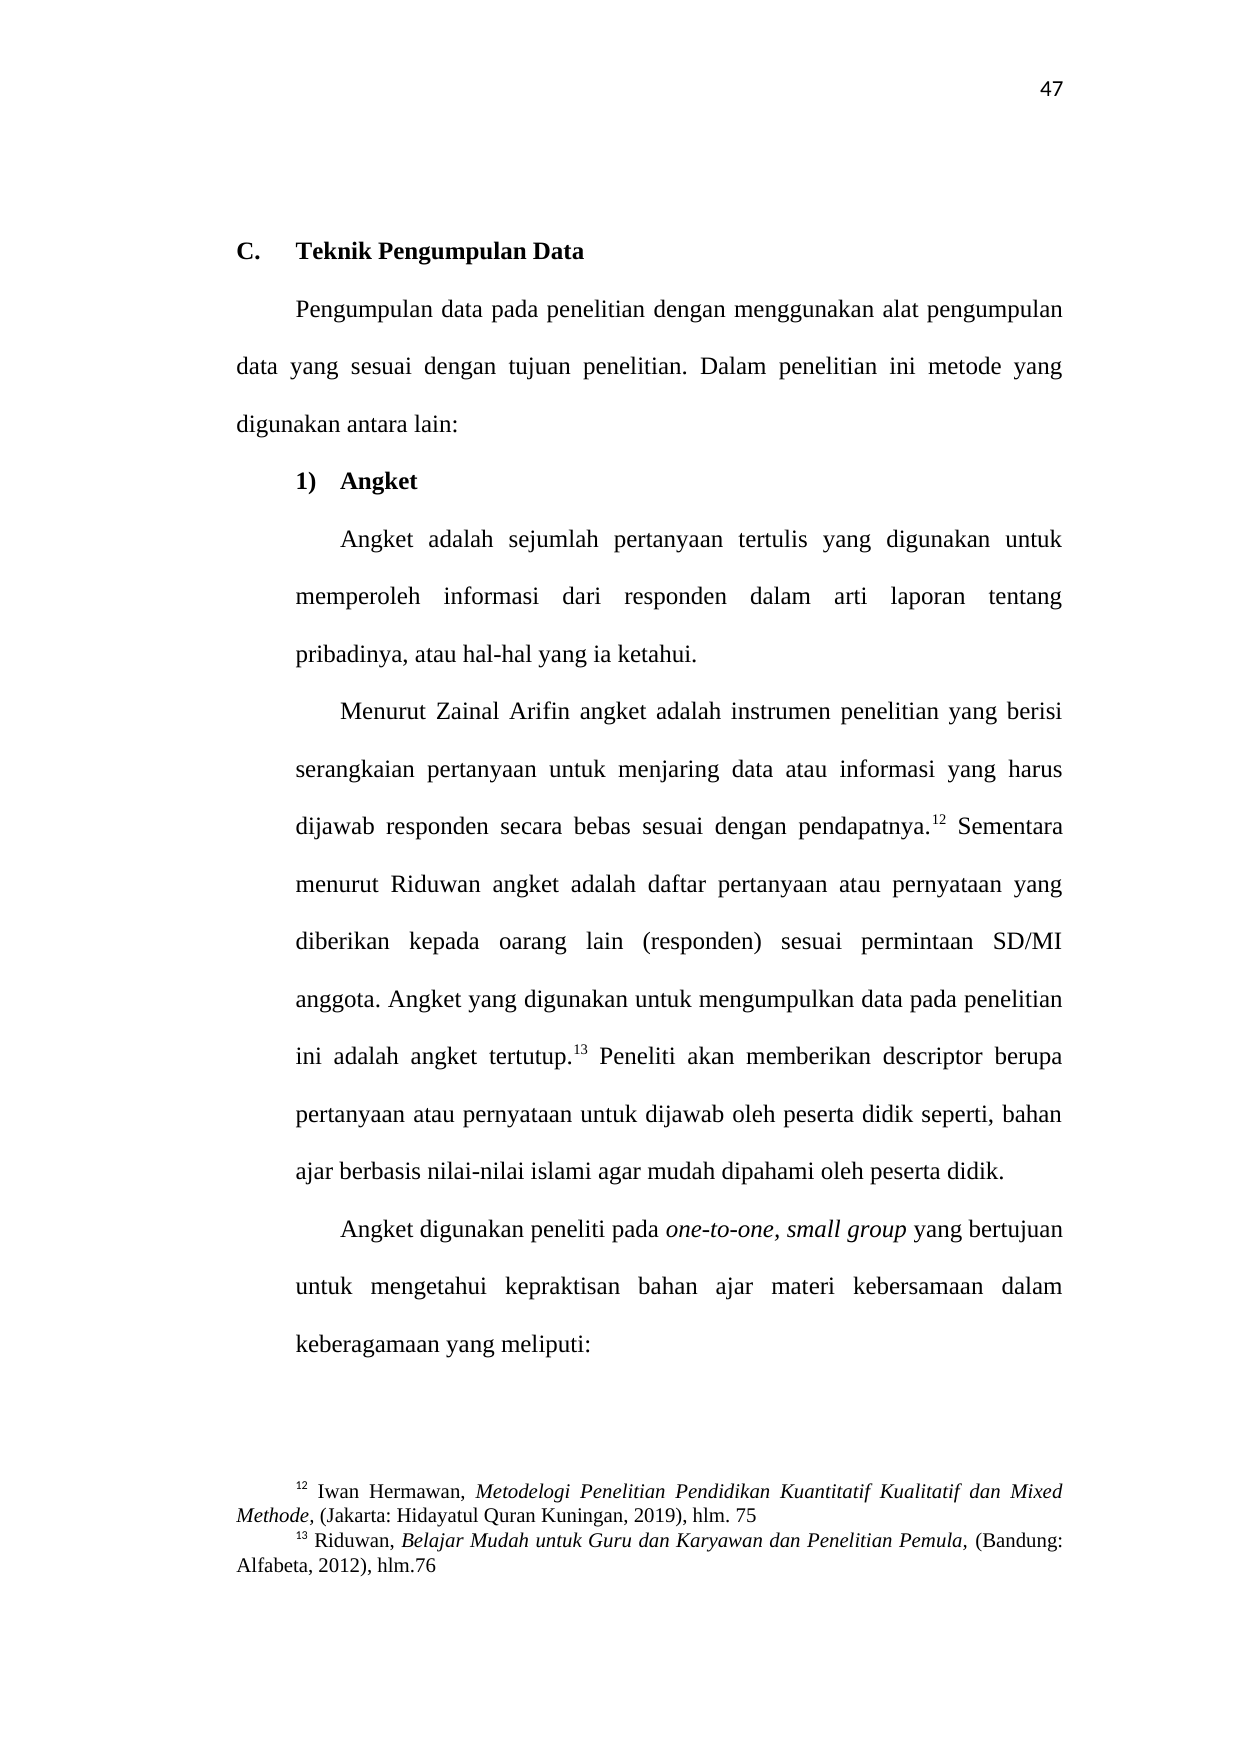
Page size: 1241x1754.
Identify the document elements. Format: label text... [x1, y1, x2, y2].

list Pengumpulan data pada penelitian dengan menggunakan alat pengumpulan data yang sesuai dengan tujuan penelitian. Dalam penelitian ini metode yang digunakan antara lain: [236, 294, 1063, 437]
list Menurut Zainal Arifin angket adalah instrumen penelitian yang berisi serangkaian pertanyaan untuk menjaring data atau informasi yang harus dijawab responden secara bebas sesuai dengan pendapatnya. Sementara menurut Riduwan angket adalah daftar pertanyaan atau pernyataan yang diberikan kepada oarang lain (responden) sesuai permintaan SD/MI anggota. Angket yang digunakan untuk mengumpulkan data pada penelitian ini adalah angket tertutup. Peneliti akan memberikan descriptor berupa pertanyaan atau pernyataan untuk dijawab oleh peserta didik seperti, bahan ajar berbasis nilai-nilai islami agar mudah dipahami oleh peserta didik. [295, 696, 1063, 1185]
list Teknik Pengumpulan Data [236, 236, 1063, 265]
list Angket adalah sejumlah pertanyaan tertulis yang digunakan untuk memperoleh informasi dari responden dalam arti laporan tentang pribadinya, atau hal-hal yang ia ketahui. [295, 524, 1063, 667]
list Angket digunakan peneliti pada one-to-one, small group yang bertujuan untuk mengetahui kepraktisan bahan ajar materi kebersamaan dalam keberagamaan yang meliputi: [295, 1214, 1063, 1357]
list Angket [295, 466, 1063, 495]
